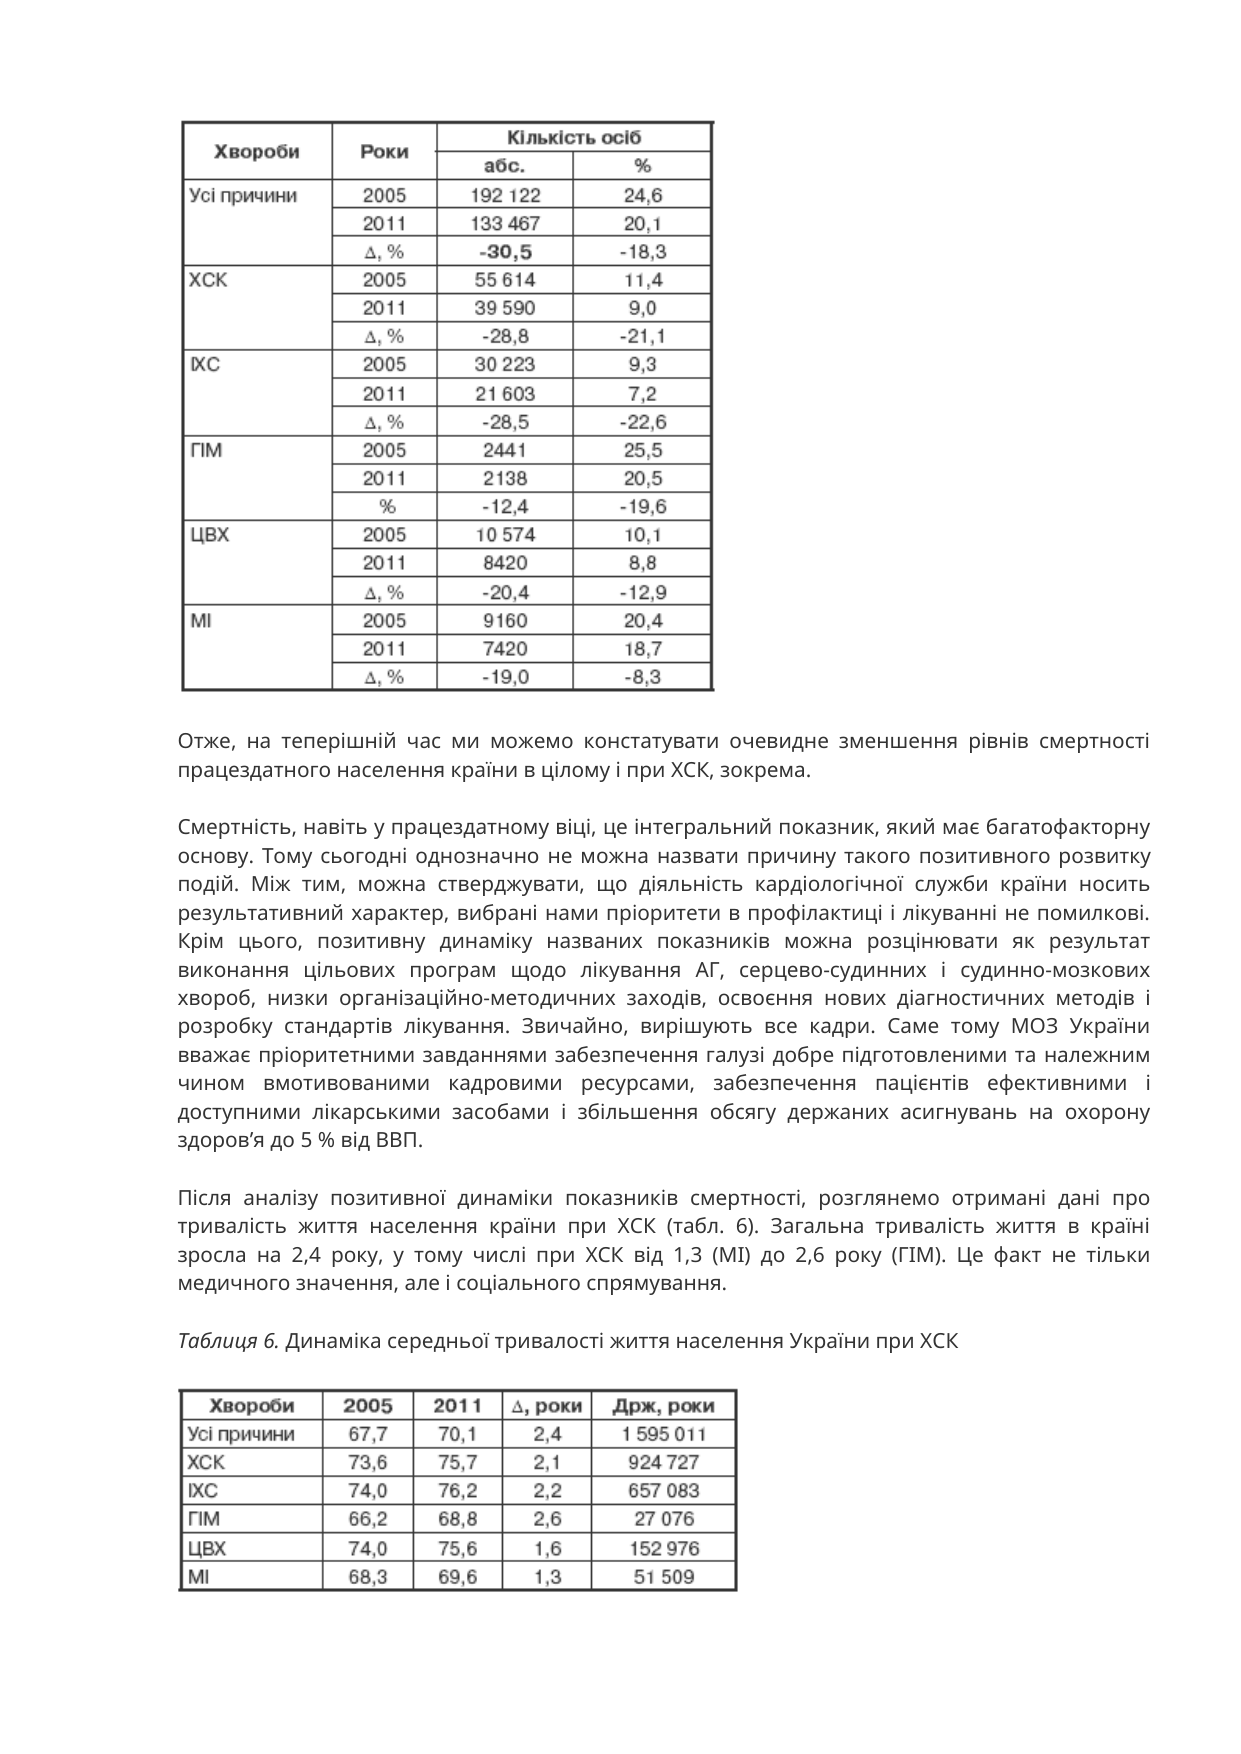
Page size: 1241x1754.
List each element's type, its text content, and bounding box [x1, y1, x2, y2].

text Смертність, навіть у працездатному віці, це інтегральний показник, який має багатофакторну основу. Тому сьогодні однозначно не можна назвати причину такого позитивного розвитку подій. Між тим, можна стверджувати, що діяльність кардіологічної служби країни носить результативний характер, вибрані нами пріоритети в профілактиці і лікуванні не помилкові. Крім цього, позитивну динаміку названих показників можна розцінювати як результат виконання цільових програм щодо лікування АГ, серцево-судинних і судинно-мозкових хвороб, низки організаційно-методичних заходів, освоєння нових діагностичних методів і розробку стандартів лікування. Звичайно, вирішують все кадри. Саме тому МОЗ України вважає пріоритетними завданнями забезпечення галузі добре підготовленими та належним чином вмотивованими кадровими ресурсами, забезпечення пацієнтів ефективними і доступними лікарськими засобами і збільшення обсягу держаних асигнувань на охорону здоров’я до 5 % від ВВП. [177, 812, 1152, 1154]
text Таблиця 6. Динаміка середньої тривалості життя населення України при ХСК [177, 1326, 1152, 1354]
text Після аналізу позитивної динаміки показників смертності, розглянемо отримані дані про тривалість життя населення країни при ХСК (табл. 6). Загальна тривалість життя в країні зросла на 2,4 року, у тому числі при ХСК від 1,3 (МІ) до 2,6 року (ГІМ). Це факт не тільки медичного значення, але і соціального спрямування. [177, 1183, 1152, 1297]
picture [177, 1383, 741, 1595]
picture [177, 118, 718, 698]
text Отже, на теперішній час ми можемо констатувати очевидне зменшення рівнів смертності працездатного населення країни в цілому і при ХСК, зокрема. [177, 726, 1152, 783]
